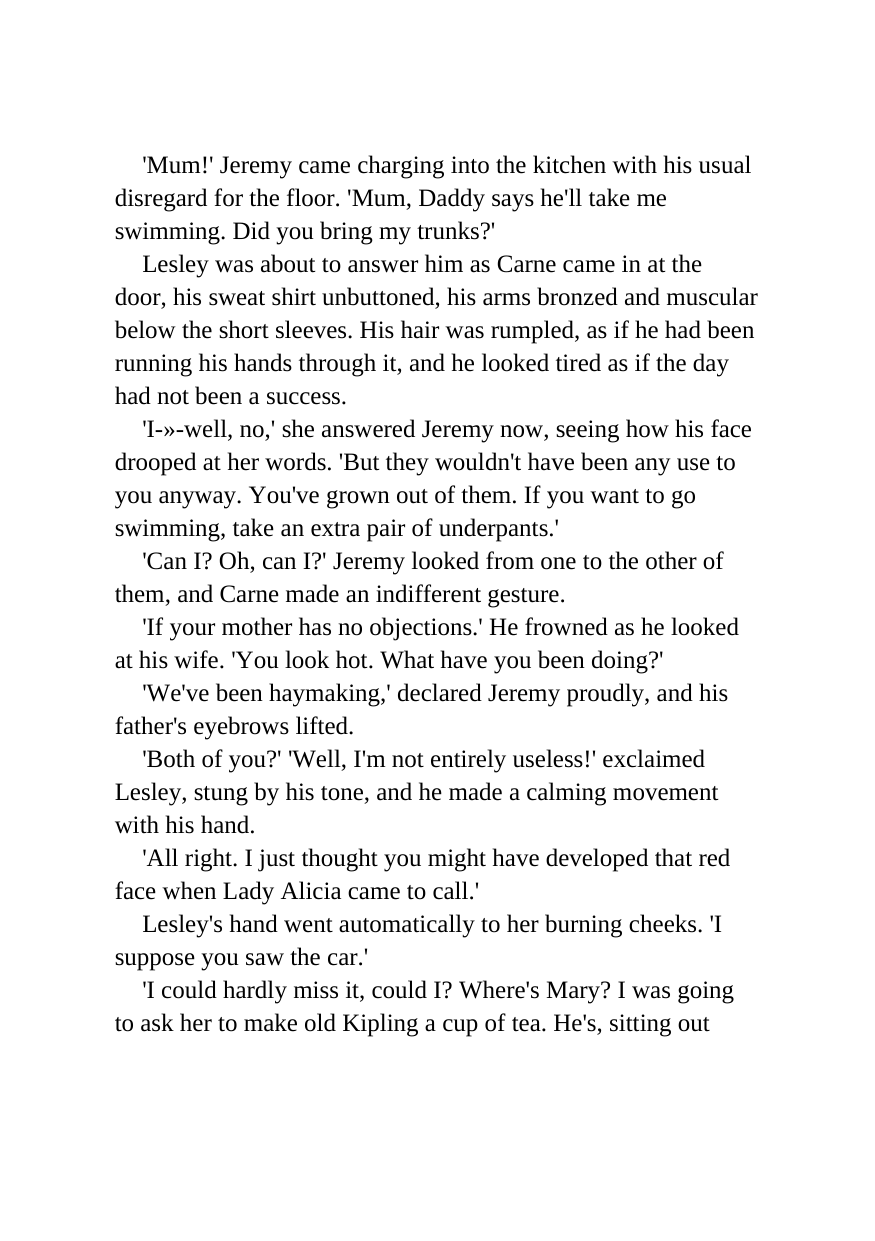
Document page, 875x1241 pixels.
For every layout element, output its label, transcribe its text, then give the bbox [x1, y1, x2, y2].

text 'Both of you?' 'Well, I'm not entirely useless!' exclaimed Lesley, stung by his tone, and he made a calming movement with his hand. [114, 744, 762, 839]
text Lesley was about to answer him as Carne came in at the door, his sweat shirt unbuttoned, his arms bronzed and muscular below the short sleeves. His hair was rumpled, as if he had been running his hands through it, and he looked tired as if the day had not been a success. [114, 249, 759, 410]
text 'We've been haymaking,' declared Jeremy proudly, and his father's eyebrows lifted. [114, 678, 759, 740]
text 'If your mother has no objections.' He frowned as he looked at his wife. 'You look hot. What have you been doing?' [114, 612, 759, 674]
text Lesley's hand went automatically to her burning cheeks. 'I suppose you saw the car.' [114, 909, 759, 971]
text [114, 976, 759, 1037]
text 'Can I? Oh, can I?' Jeremy looked from one to the other of them, and Carne made an indifferent gesture. [114, 546, 759, 608]
text 'All right. I just thought you might have developed that red face when Lady Alicia came to call.' [114, 843, 759, 905]
text 'Mum!' Jeremy came charging into the kitchen with his usual disregard for the floor. 'Mum, Daddy says he'll take me swimming. Did you bring my trunks?' [114, 150, 759, 245]
text 'I-»-well, no,' she answered Jeremy now, seeing how his face drooped at her words. 'But they wouldn't have been any use to you anyway. You've grown out of them. If you want to go swimming, take an extra pair of underpants.' [114, 414, 759, 542]
